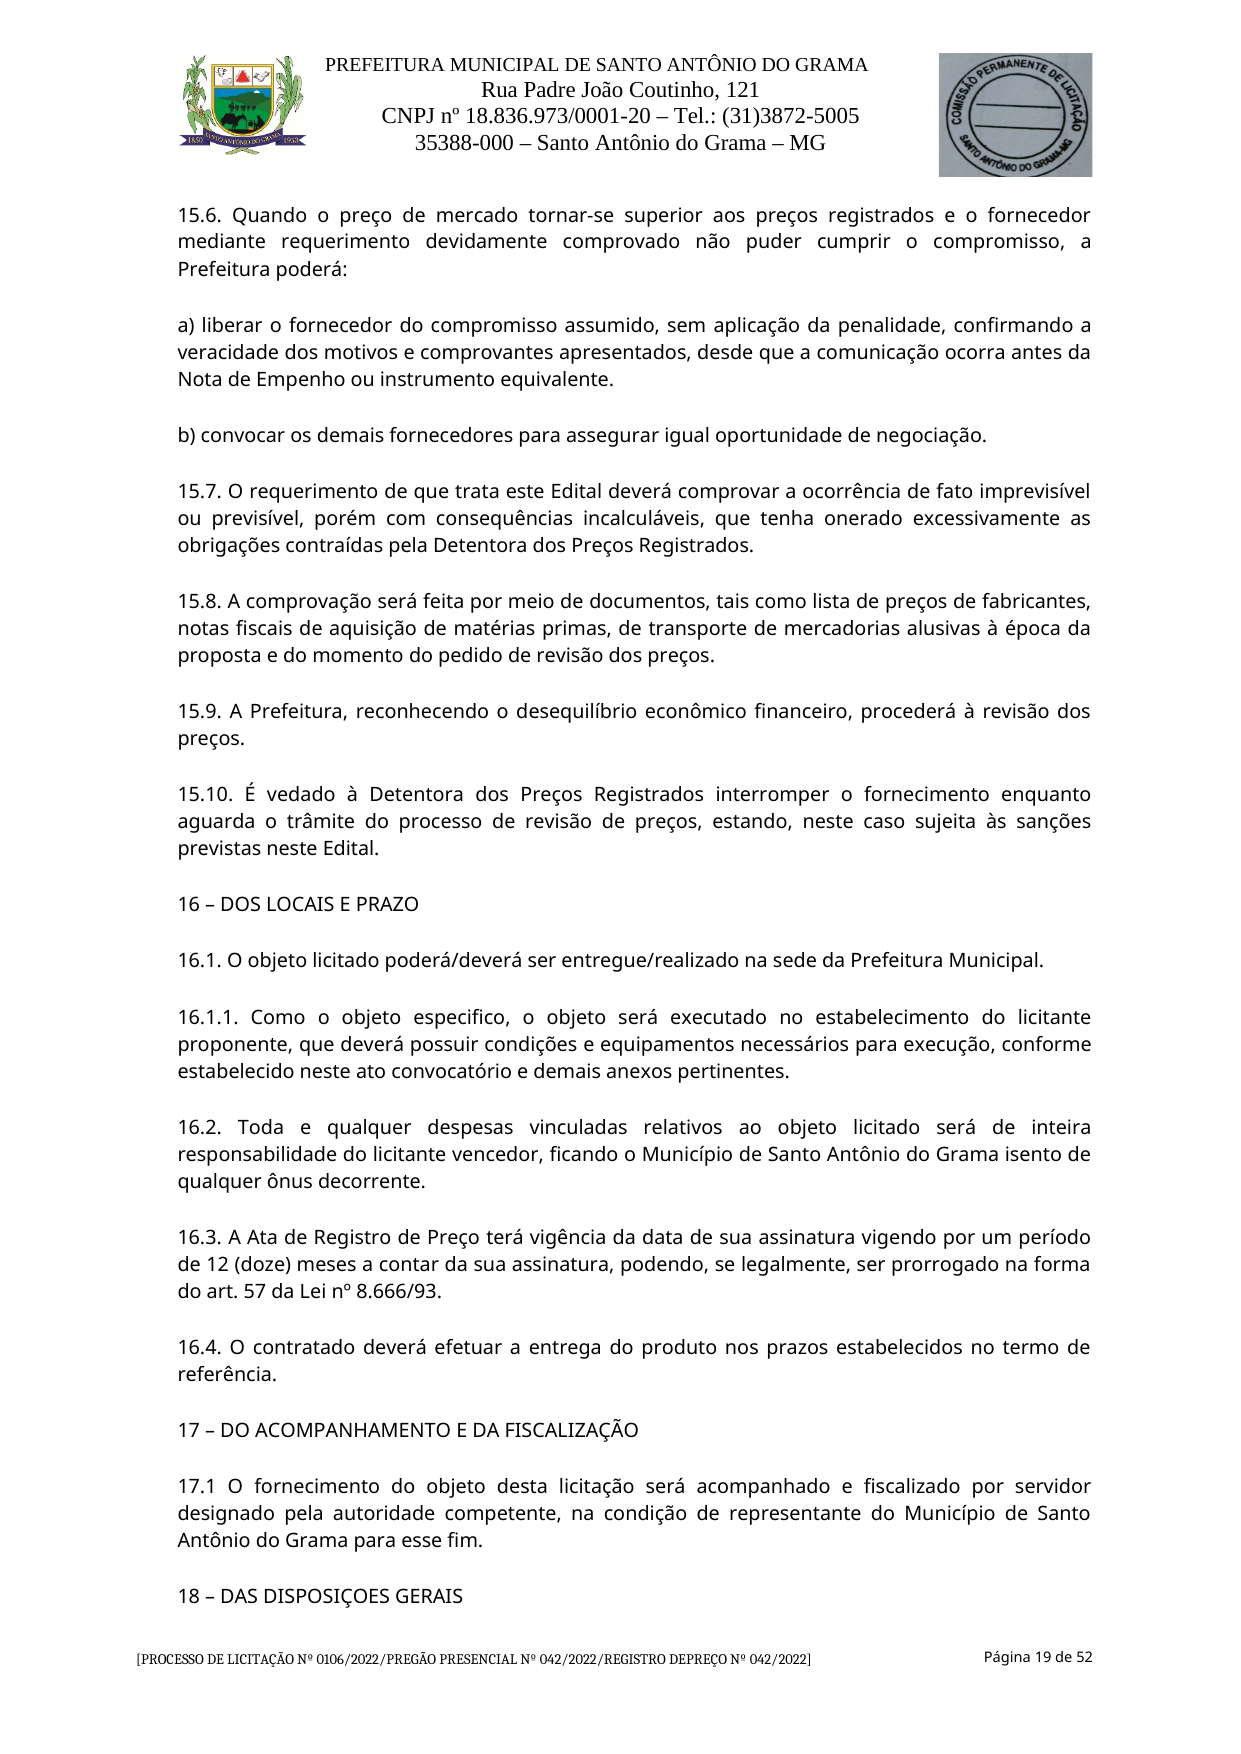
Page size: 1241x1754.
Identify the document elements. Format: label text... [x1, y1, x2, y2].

text 17 – DO ACOMPANHAMENTO E DA FISCALIZAÇÃO [177, 1416, 1092, 1443]
text 17.1 O fornecimento do objeto desta licitação será acompanhado e fiscalizado por servidor designado pela autoridade competente, na condição de representante do Município de Santo Antônio do Grama para esse fim. [177, 1472, 1092, 1553]
text 15.6. Quando o preço de mercado tornar-se superior aos preços registrados e o fornecedor mediante requerimento devidamente comprovado não puder cumprir o compromisso, a Prefeitura poderá: [177, 201, 1092, 282]
text 15.9. A Prefeitura, reconhecendo o desequilíbrio econômico financeiro, procederá à revisão dos preços. [177, 697, 1092, 751]
text 16.4. O contratado deverá efetuar a entrega do produto nos prazos estabelecidos no termo de referência. [177, 1333, 1092, 1387]
text b) convocar os demais fornecedores para assegurar igual oportunidade de negociação. [177, 421, 1092, 448]
text 16.2. Toda e qualquer despesas vinculadas relativos ao objeto licitado será de inteira responsabilidade do licitante vencedor, ficando o Município de Santo Antônio do Grama isento de qualquer ônus decorrente. [177, 1113, 1092, 1194]
text 15.8. A comprovação será feita por meio de documentos, tais como lista de preços de fabricantes, notas fiscais de aquisição de matérias primas, de transporte de mercadorias alusivas à época da proposta e do momento do pedido de revisão dos preços. [177, 587, 1092, 668]
text a) liberar o fornecedor do compromisso assumido, sem aplicação da penalidade, confirmando a veracidade dos motivos e comprovantes apresentados, desde que a comunicação ocorra antes da Nota de Empenho ou instrumento equivalente. [177, 311, 1092, 392]
text 16 – DOS LOCAIS E PRAZO [177, 891, 1092, 918]
text 16.1. O objeto licitado poderá/deverá ser entregue/realizado na sede da Prefeitura Municipal. [177, 947, 1092, 974]
picture [938, 53, 1093, 177]
text 18 – DAS DISPOSIÇOES GERAIS [177, 1583, 1092, 1609]
picture [178, 55, 307, 155]
text 16.3. A Ata de Registro de Preço terá vigência da data de sua assinatura vigendo por um período de 12 (doze) meses a contar da sua assinatura, podendo, se legalmente, ser prorrogado na forma do art. 57 da Lei nº 8.666/93. [177, 1223, 1092, 1304]
text 15.10. É vedado à Detentora dos Preços Registrados interromper o fornecimento enquanto aguarda o trâmite do processo de revisão de preços, estando, neste caso sujeita às sanções previstas neste Edital. [177, 781, 1092, 861]
text 16.1.1. Como o objeto especifico, o objeto será executado no estabelecimento do licitante proponente, que deverá possuir condições e equipamentos necessários para execução, conforme estabelecido neste ato convocatório e demais anexos pertinentes. [177, 1003, 1092, 1084]
text 15.7. O requerimento de que trata este Edital deverá comprovar a ocorrência de fato imprevisível ou previsível, porém com consequências incalculáveis, que tenha onerado excessivamente as obrigações contraídas pela Detentora dos Preços Registrados. [177, 477, 1092, 558]
